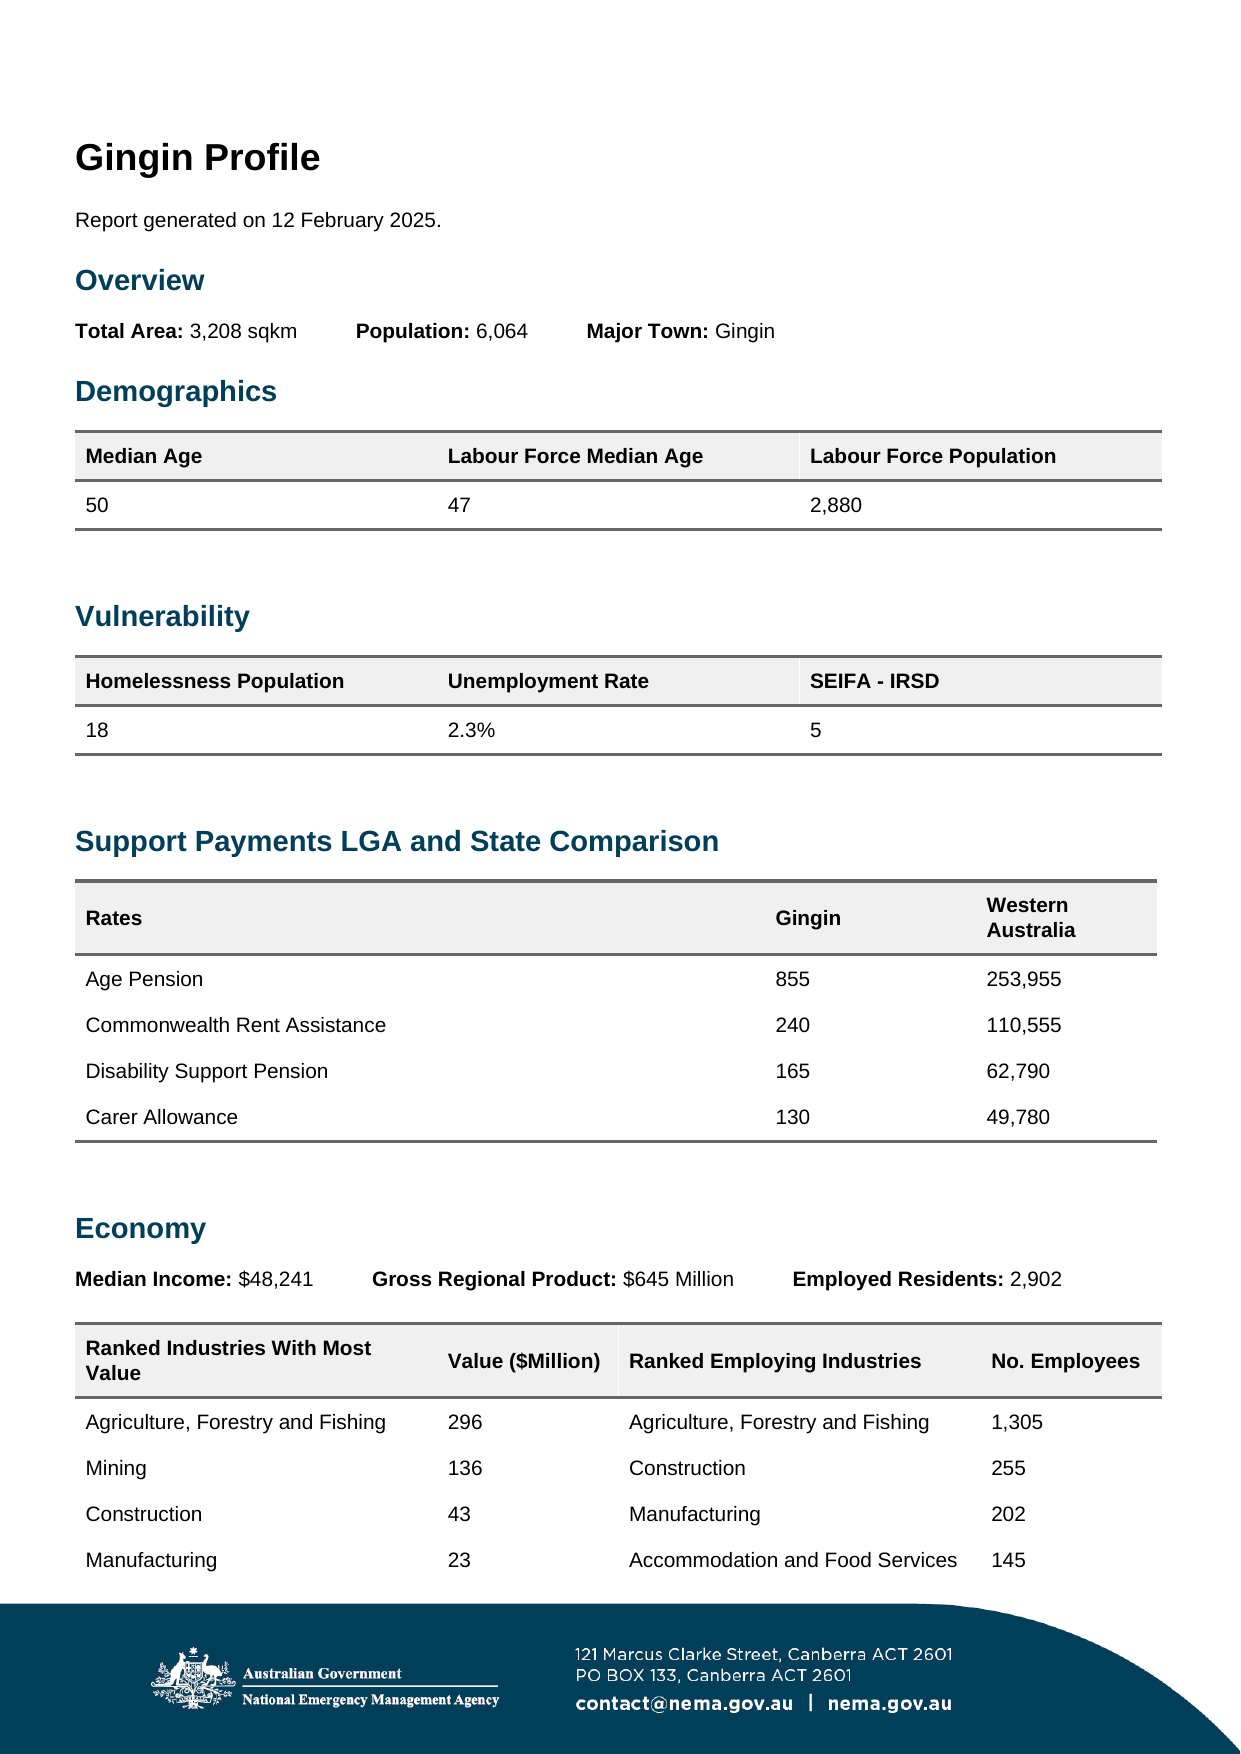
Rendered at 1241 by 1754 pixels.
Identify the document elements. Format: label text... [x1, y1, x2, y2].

picture [932, 1700, 938, 1709]
picture [902, 1700, 911, 1709]
picture [841, 1700, 849, 1708]
table_header Ranked Industries With Most Value [75, 1325, 437, 1396]
table_cell 49,780 [976, 1094, 1157, 1140]
table_header Median Age [75, 433, 437, 479]
table_cell Construction [75, 1491, 437, 1537]
table_cell 145 [981, 1537, 1162, 1582]
table_cell Age Pension [75, 956, 765, 1002]
picture [682, 1700, 690, 1708]
picture [601, 1700, 609, 1709]
table_cell 165 [765, 1048, 976, 1094]
picture [643, 1697, 648, 1709]
table_cell 253,955 [976, 956, 1157, 1002]
table_cell Agriculture, Forestry and Fishing [75, 1399, 437, 1445]
table_cell 1,305 [981, 1399, 1162, 1445]
table_cell 2,880 [800, 482, 1162, 528]
picture [853, 1700, 867, 1709]
picture [152, 1654, 207, 1708]
table_cell 5 [800, 707, 1162, 753]
picture [743, 1700, 752, 1709]
picture [198, 1682, 207, 1693]
table_cell 23 [437, 1537, 618, 1582]
table_cell Disability Support Pension [75, 1048, 765, 1094]
table_cell Manufacturing [75, 1537, 437, 1582]
picture [622, 1700, 629, 1709]
table_cell 855 [765, 956, 976, 1002]
picture [192, 1659, 222, 1693]
subtitle Vulnerability [75, 599, 1165, 633]
picture [671, 1700, 678, 1709]
picture [872, 1700, 879, 1709]
table_cell Mining [75, 1445, 437, 1491]
table_cell 62,790 [976, 1048, 1157, 1094]
picture [408, 1698, 413, 1707]
table_cell Construction [619, 1445, 981, 1491]
subtitle Demographics [75, 374, 1165, 408]
picture [830, 1700, 837, 1709]
table_header Labour Force Population [800, 433, 1162, 479]
table_header Rates [75, 883, 765, 953]
table_cell 240 [765, 1002, 976, 1048]
picture [632, 1700, 639, 1709]
table_header Ranked Employing Industries [619, 1325, 981, 1396]
table_cell Agriculture, Forestry and Fishing [619, 1399, 981, 1445]
table_header No. Employees [981, 1325, 1162, 1396]
table_header Western Australia [976, 883, 1157, 953]
table_cell 50 [75, 482, 437, 528]
table_header Homelessness Population [75, 658, 437, 704]
table_header Unemployment Rate [437, 658, 799, 704]
picture [577, 1700, 584, 1709]
picture [755, 1700, 762, 1709]
subtitle Overview [75, 263, 1165, 297]
picture [430, 1698, 437, 1704]
picture [161, 1690, 171, 1696]
subtitle Gingin Profile [75, 135, 1165, 178]
table_cell 110,555 [976, 1002, 1157, 1048]
picture [889, 1700, 897, 1712]
picture [695, 1700, 709, 1709]
table_cell 202 [981, 1491, 1162, 1537]
picture [784, 1700, 791, 1709]
picture [262, 1695, 267, 1704]
table_cell 2.3% [437, 707, 799, 753]
picture [914, 1700, 922, 1709]
picture [0, 0, 1241, 1750]
table_cell 43 [437, 1491, 618, 1537]
picture [415, 1698, 423, 1704]
picture [247, 1669, 252, 1678]
table_cell 130 [765, 1094, 976, 1140]
picture [713, 1700, 720, 1709]
table_cell Carer Allowance [75, 1094, 765, 1140]
table_cell 18 [75, 707, 437, 753]
table_cell Manufacturing [619, 1491, 981, 1537]
picture [348, 1698, 356, 1704]
picture [612, 1697, 617, 1709]
picture [773, 1700, 779, 1709]
table_cell 296 [437, 1399, 618, 1445]
table_cell 47 [437, 482, 799, 528]
table_header Labour Force Median Age [437, 433, 799, 479]
picture [223, 1678, 235, 1683]
table_cell 136 [437, 1445, 618, 1491]
table_cell 255 [981, 1445, 1162, 1491]
table_header SEIFA - IRSD [800, 658, 1162, 704]
table_header Gingin [765, 883, 976, 953]
table_cell Commonwealth Rent Assistance [75, 1002, 765, 1048]
subtitle Support Payments LGA and State Comparison [75, 824, 1165, 857]
picture [588, 1700, 597, 1709]
picture [730, 1700, 739, 1711]
table_header Value ($Million) [437, 1325, 618, 1396]
picture [469, 1698, 484, 1704]
subtitle Economy [75, 1211, 1165, 1244]
table_cell Accommodation and Food Services [619, 1537, 981, 1582]
